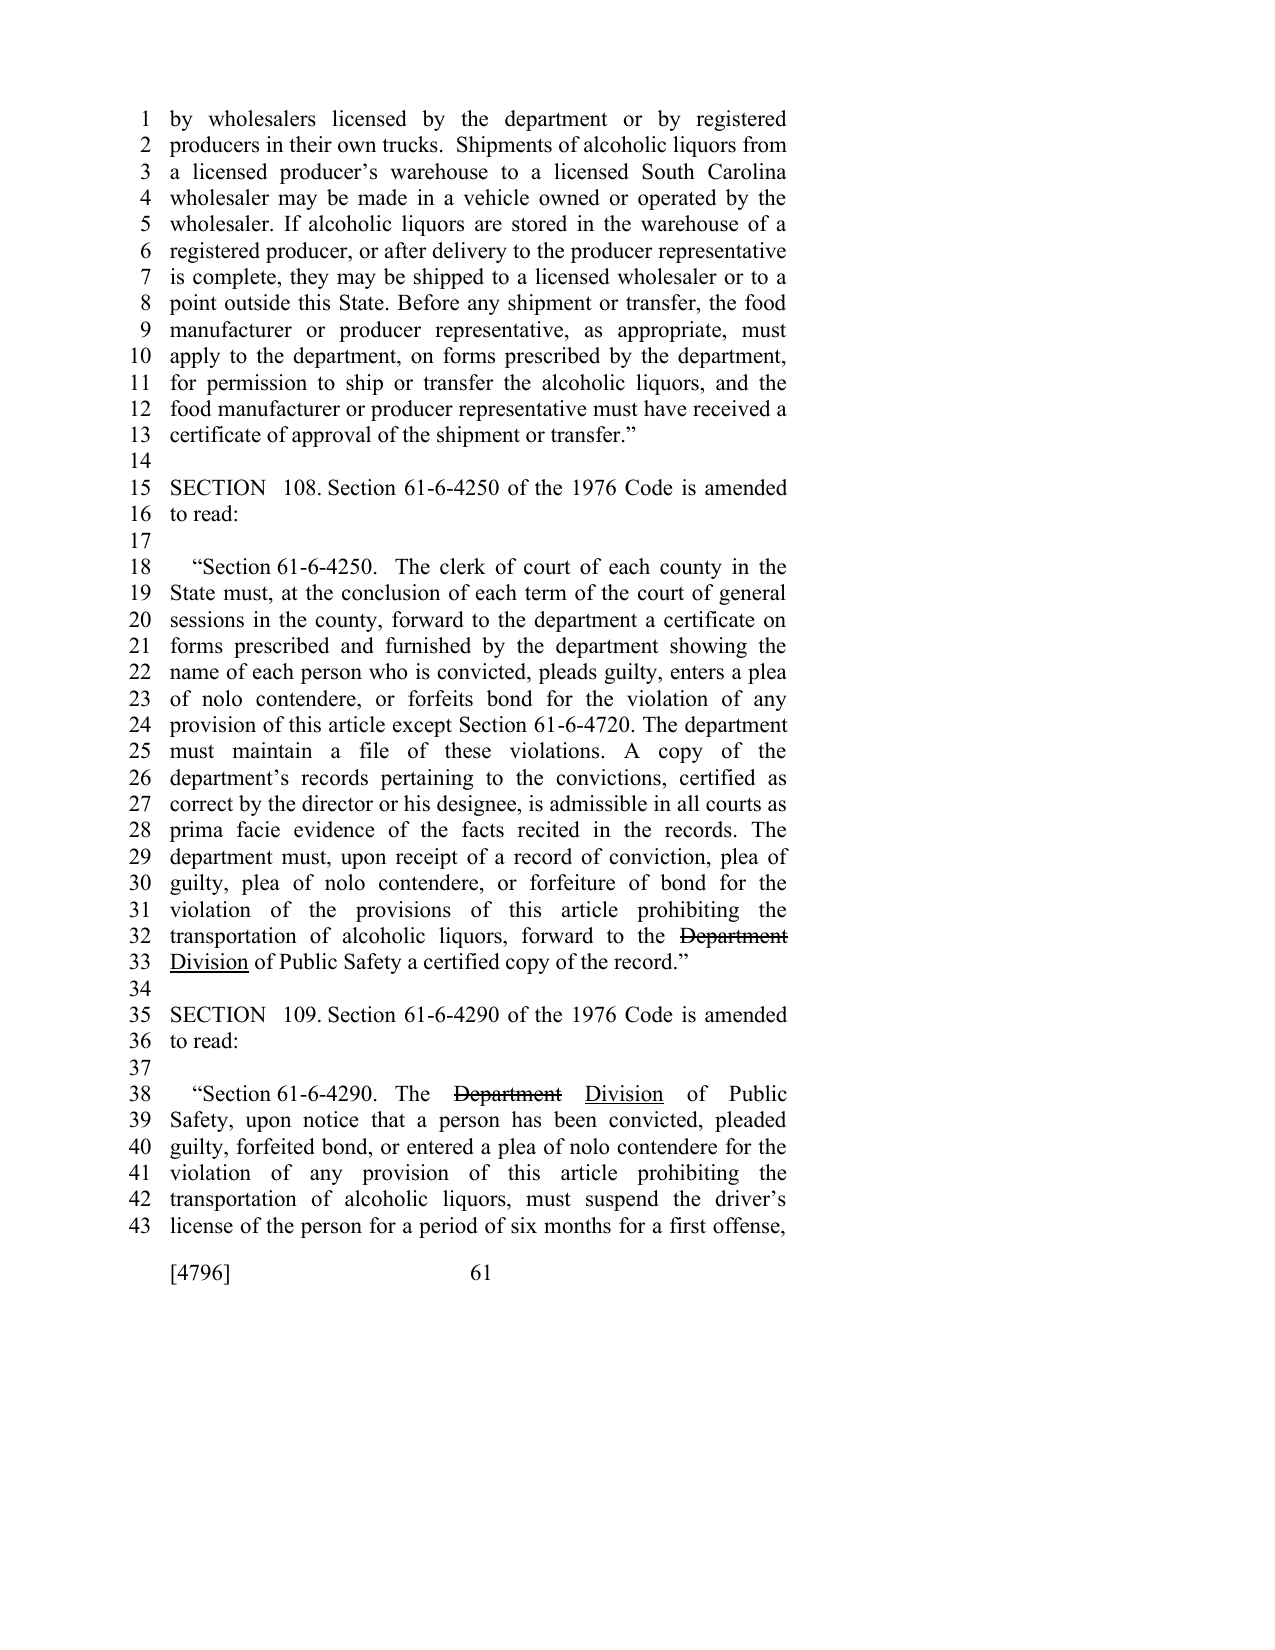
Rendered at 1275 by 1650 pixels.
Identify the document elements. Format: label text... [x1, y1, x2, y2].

text SECTION 108. Section 61-6-4250 of the 1976 Code is amended to read: [169, 474, 787, 527]
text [169, 1080, 787, 1238]
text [169, 105, 787, 448]
text SECTION 109. Section 61-6-4290 of the 1976 Code is amended to read: [169, 1001, 787, 1054]
text “Section 61-6-4250. The clerk of court of each county in the State must, at the conclusion of each term of the court of general sessions in the county, forward to the department a certificate on forms prescribed and furnished by the department showing the name of each person who is convicted, pleads guilty, enters a plea of nolo contendere, or forfeits bond for the violation of any provision of this article except Section 61-6-4720. The department must maintain a file of these violations. A copy of the department’s records pertaining to the convictions, certified as correct by the director or his designee, is admissible in all courts as prima facie evidence of the facts recited in the records. The department must, upon receipt of a record of conviction, plea of guilty, plea of nolo contendere, or forfeiture of bond for the violation of the provisions of this article prohibiting the transportation of alcoholic liquors, forward to the Department Division of Public Safety a certified copy of the record.” [169, 553, 787, 975]
